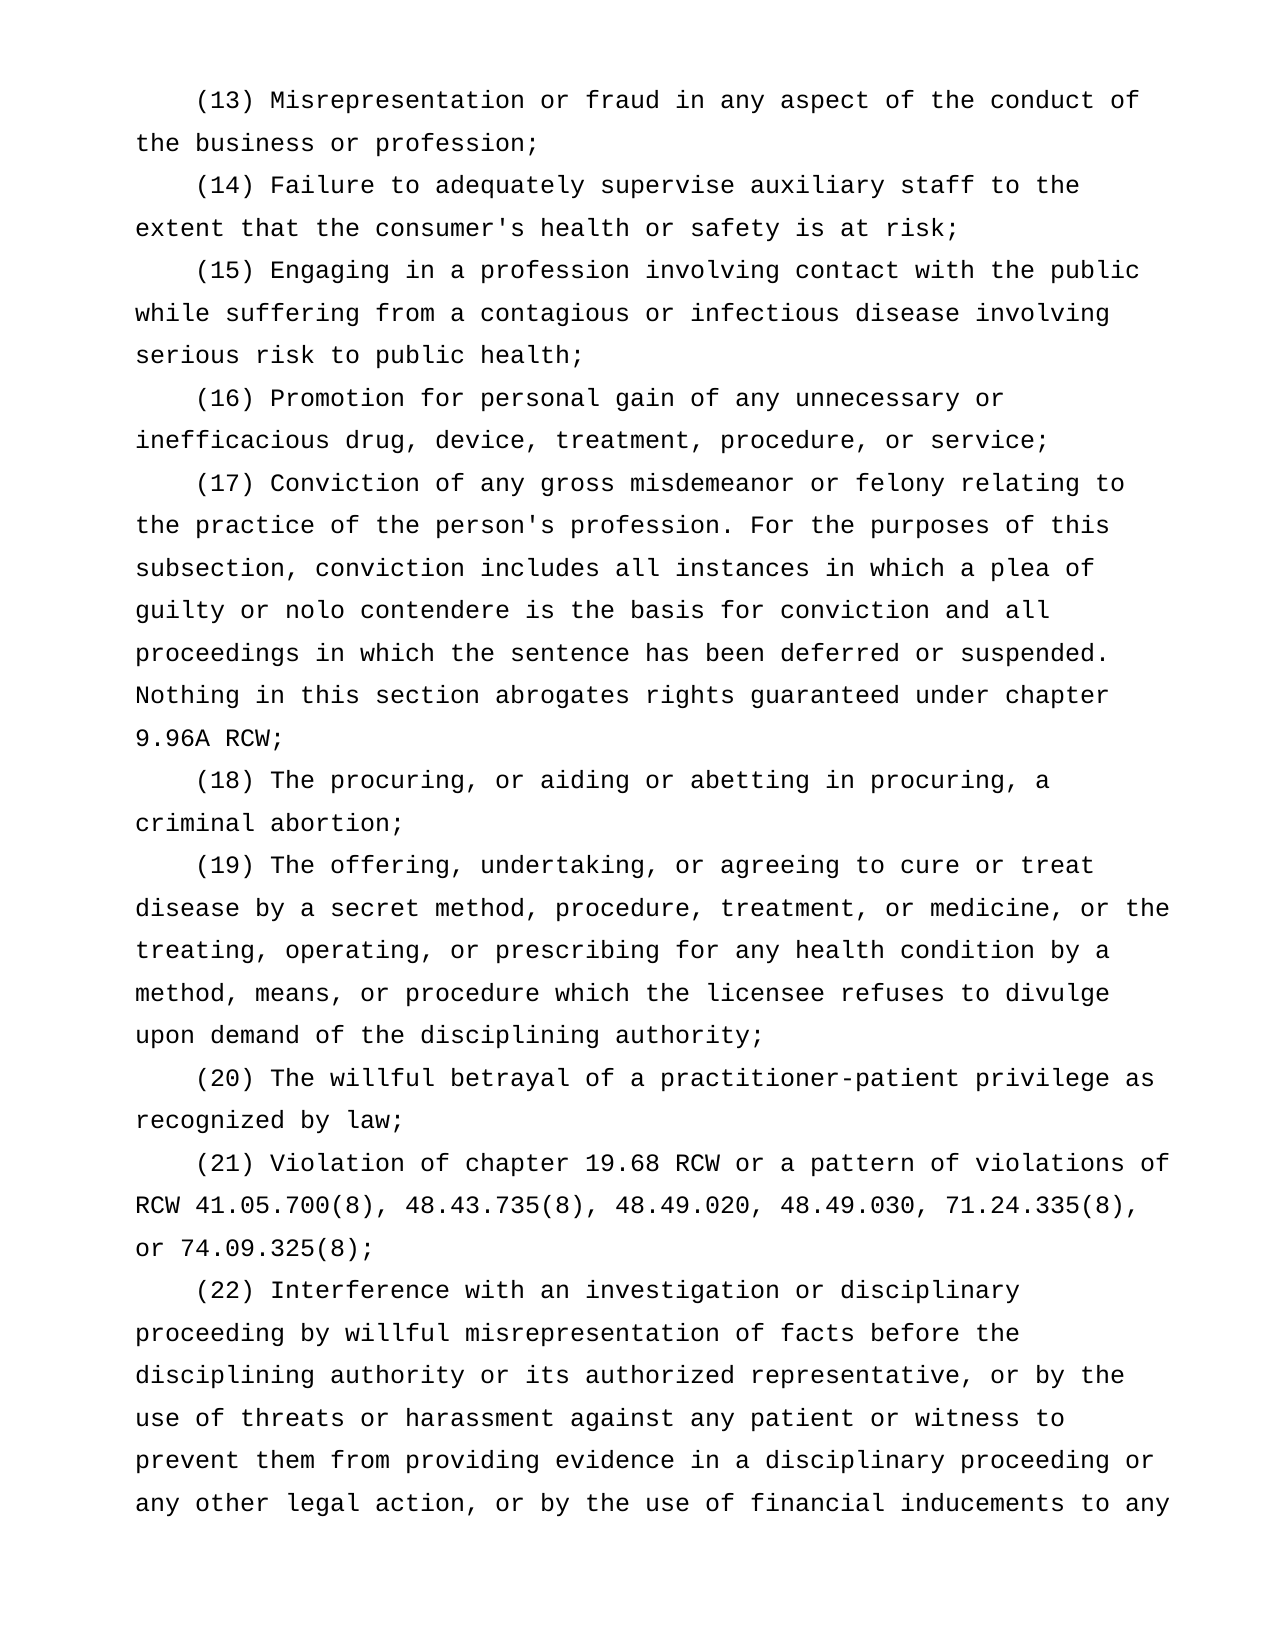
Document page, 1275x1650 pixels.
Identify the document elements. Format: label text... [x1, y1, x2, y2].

text (21) Violation of chapter 19.68 RCW or a pattern of violations of RCW 41.05.700(8), 48.43.735(8), 48.49.020, 48.49.030, 71.24.335(8), or 74.09.325(8); [135, 1137, 1170, 1265]
text (14) Failure to adequately supervise auxiliary staff to the extent that the consumer's health or safety is at risk; [135, 160, 1170, 245]
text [135, 1265, 1170, 1520]
text (16) Promotion for personal gain of any unnecessary or inefficacious drug, device, treatment, procedure, or service; [135, 372, 1170, 457]
text (20) The willful betrayal of a practitioner-patient privilege as recognized by law; [135, 1052, 1170, 1137]
text (17) Conviction of any gross misdemeanor or felony relating to the practice of the person's profession. For the purposes of this subsection, conviction includes all instances in which a plea of guilty or nolo contendere is the basis for conviction and all proceedings in which the sentence has been deferred or suspended. Nothing in this section abrogates rights guaranteed under chapter 9.96A RCW; [135, 457, 1170, 755]
text (13) Misrepresentation or fraud in any aspect of the conduct of the business or profession; [135, 75, 1170, 160]
text (19) The offering, undertaking, or agreeing to cure or treat disease by a secret method, procedure, treatment, or medicine, or the treating, operating, or prescribing for any health condition by a method, means, or procedure which the licensee refuses to divulge upon demand of the disciplining authority; [135, 840, 1170, 1052]
text (18) The procuring, or aiding or abetting in procuring, a criminal abortion; [135, 755, 1170, 840]
text (15) Engaging in a profession involving contact with the public while suffering from a contagious or infectious disease involving serious risk to public health; [135, 245, 1170, 372]
